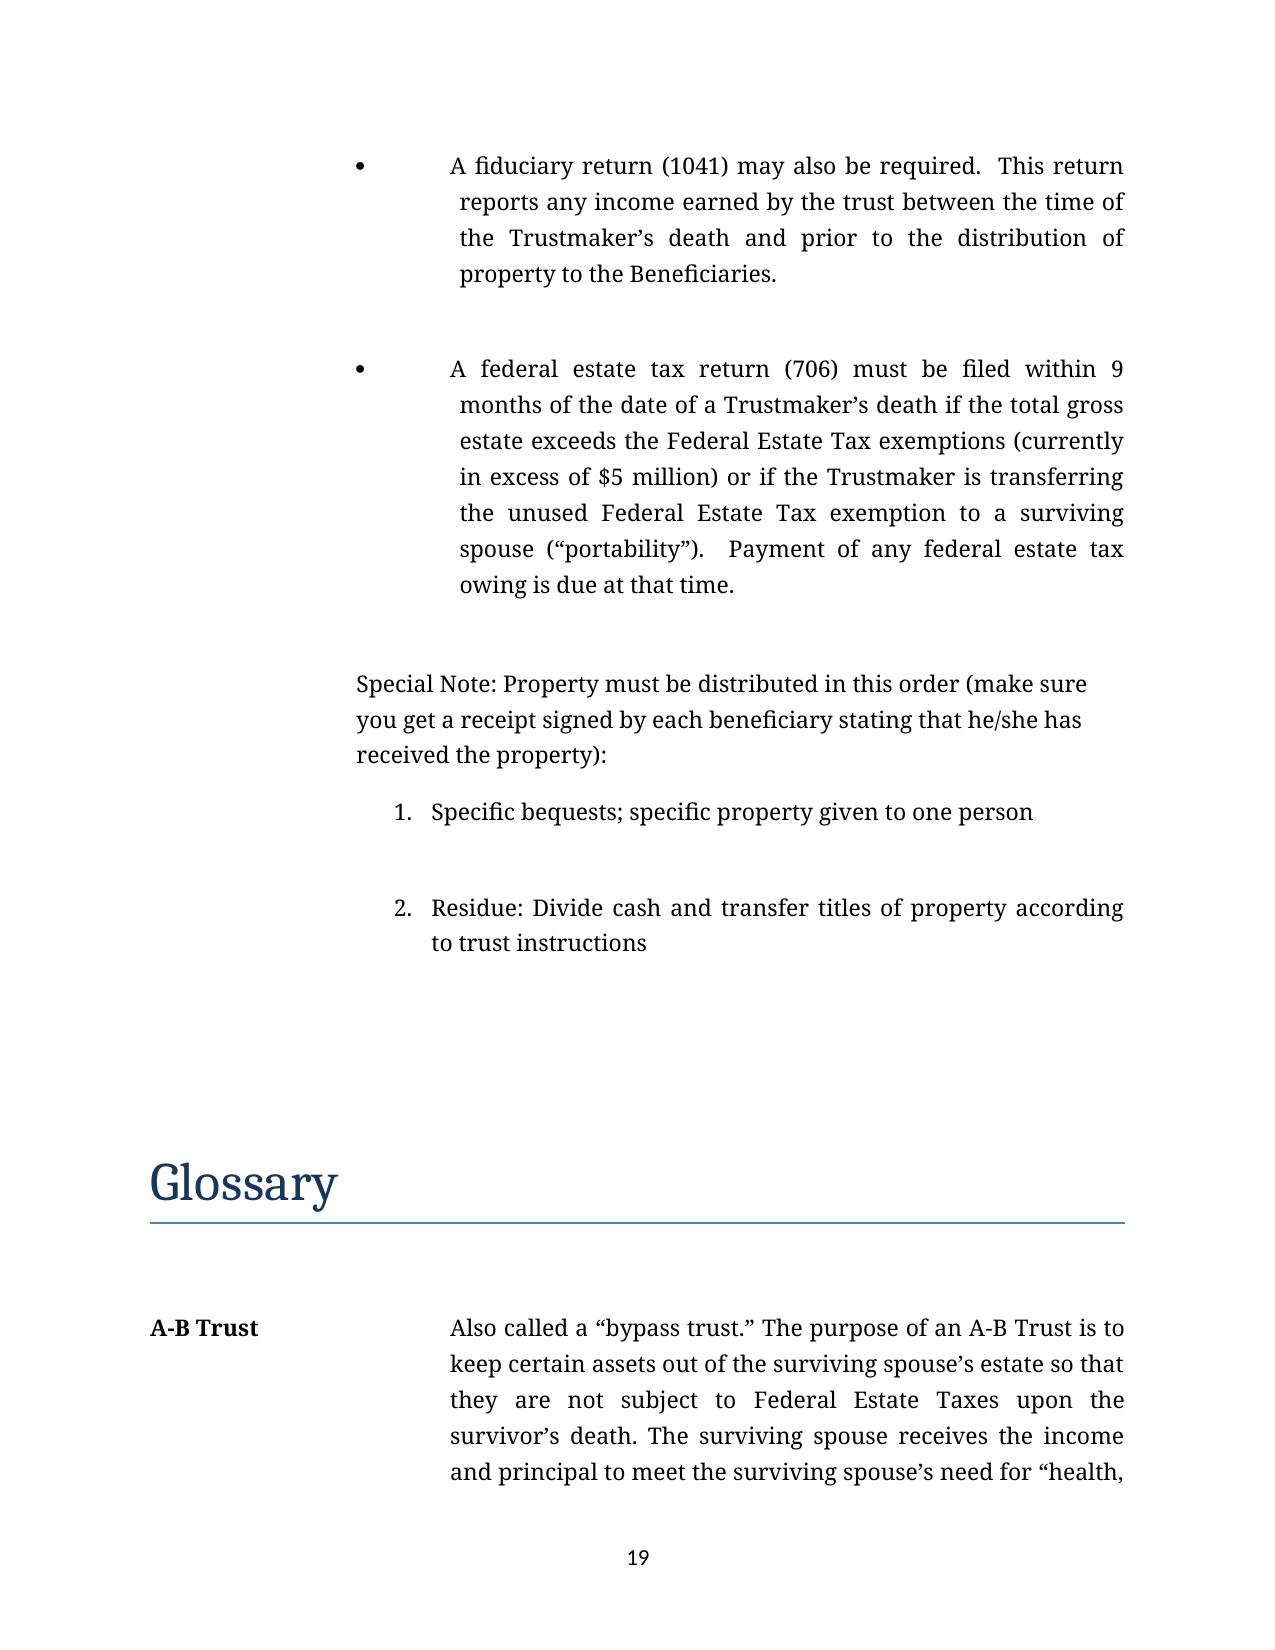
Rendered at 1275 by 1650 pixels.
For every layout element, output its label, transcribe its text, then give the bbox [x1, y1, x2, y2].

list Residue: Divide cash and transfer titles of property according to trust instructions [394, 891, 1125, 959]
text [150, 1312, 1125, 1487]
list Specific bequests; specific property given to one person [394, 796, 1125, 827]
title Glossary [150, 1151, 1125, 1222]
list A federal estate tax return (706) must be filed within 9 months of the date of a Trustmaker’s death if the total gross estate exceeds the Federal Estate Tax exemptions (currently in excess of $5 million) or if the Trustmaker is transferring the unused Federal Estate Tax exemption to a surviving spouse (“portability”). Payment of any federal estate tax owing is due at that time. [356, 353, 1125, 600]
list A fiduciary return (1041) may also be required. This return reports any income earned by the trust between the time of the Trustmaker’s death and prior to the distribution of property to the Beneficiaries. [356, 150, 1125, 289]
text Special Note: Property must be distributed in this order (make sure you get a receipt signed by each beneficiary stating that he/she has received the property): [356, 668, 1125, 771]
